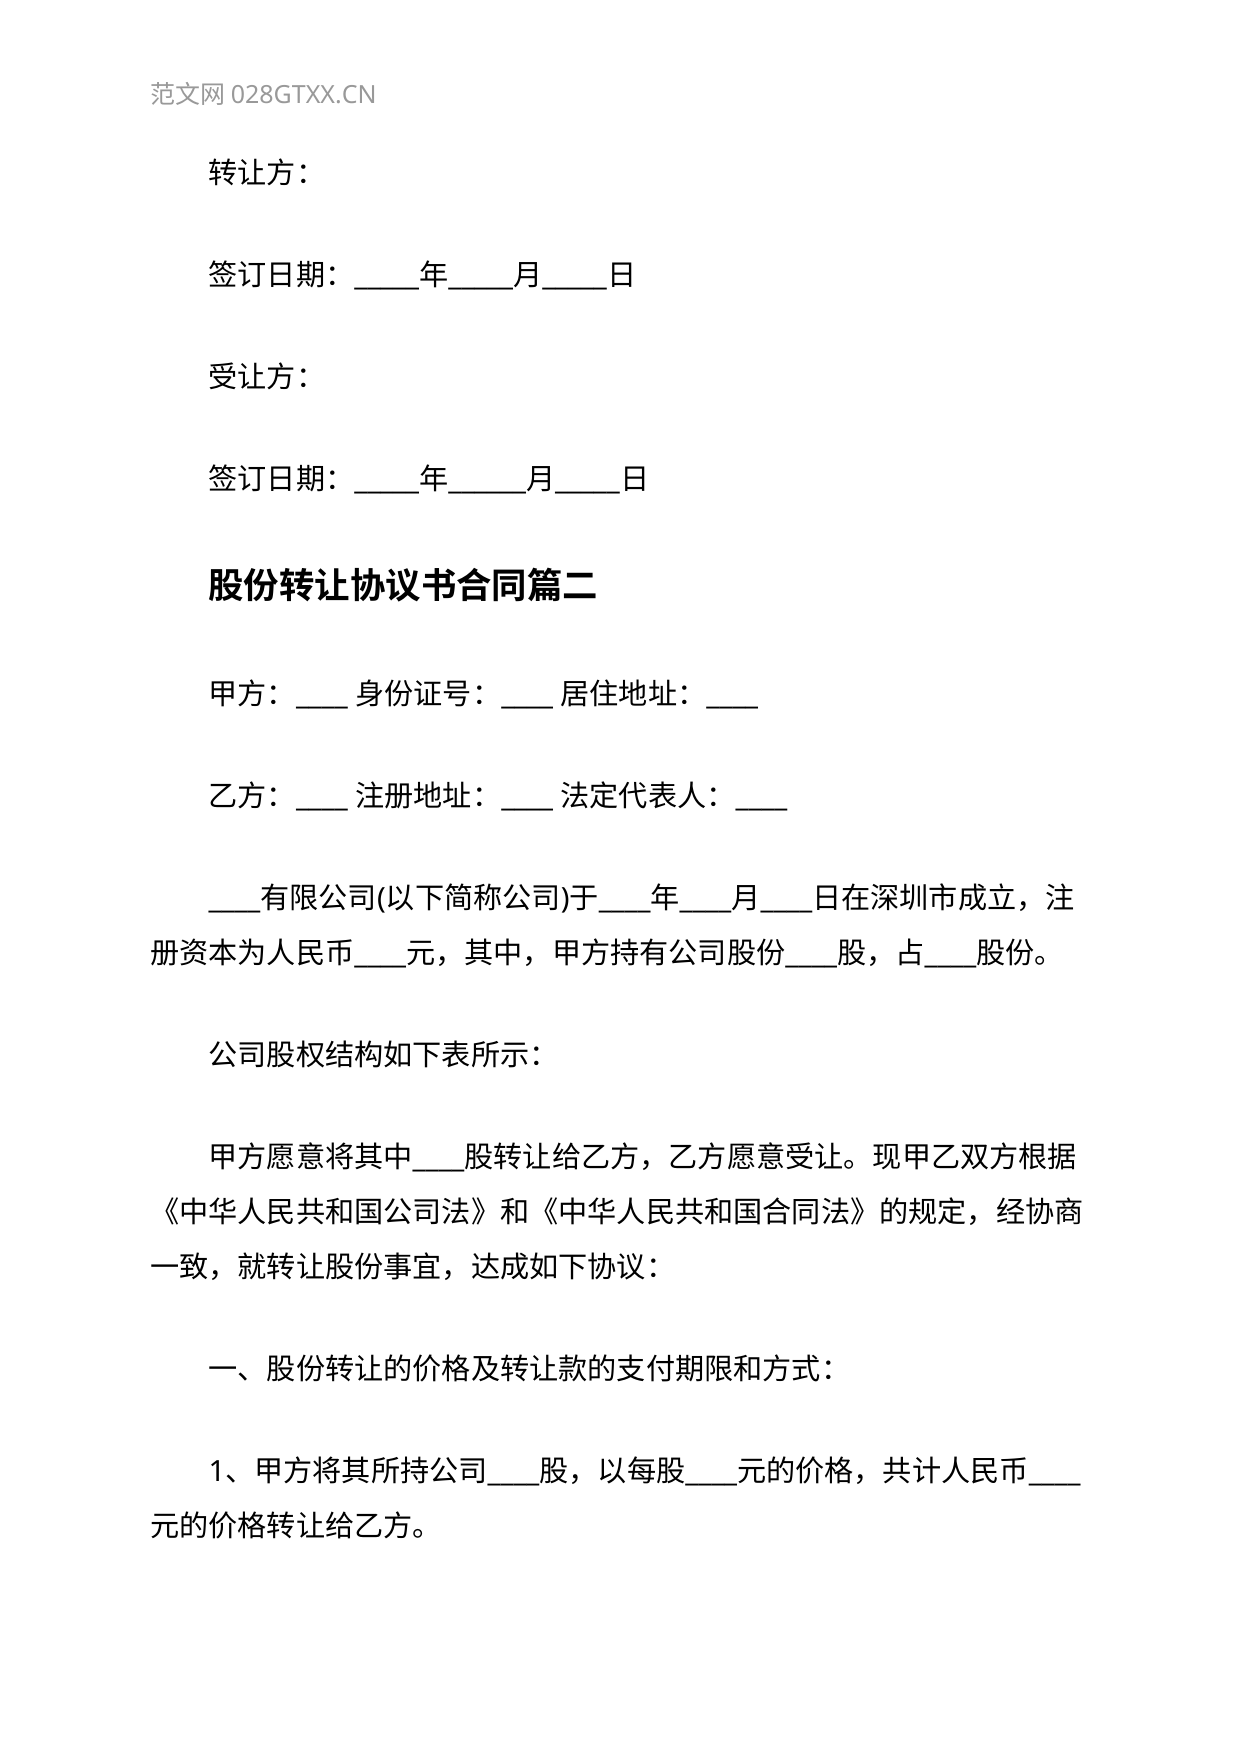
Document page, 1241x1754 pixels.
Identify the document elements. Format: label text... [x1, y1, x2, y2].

text 一、股份转让的价格及转让款的支付期限和方式： [150, 1345, 1090, 1388]
text 签订日期：_____年_____月_____日 [150, 252, 1090, 294]
text 签订日期：_____年______月_____日 [150, 456, 1090, 498]
text 受让方： [150, 354, 1090, 396]
text 甲方愿意将其中____股转让给乙方，乙方愿意受让。现甲乙双方根据《中华人民共和国公司法》和《中华人民共和国合同法》的规定，经协商一致，就转让股份事宜，达成如下协议： [150, 1134, 1090, 1286]
text 转让方： [150, 150, 1090, 192]
text 甲方：____ 身份证号：____ 居住地址：____ [150, 671, 1090, 713]
text 公司股权结构如下表所示： [150, 1032, 1090, 1074]
text ____有限公司(以下简称公司)于____年____月____日在深圳市成立，注册资本为人民币____元，其中，甲方持有公司股份____股，占____股份。 [150, 875, 1090, 972]
text 乙方：____ 注册地址：____ 法定代表人：____ [150, 773, 1090, 815]
text 股份转让协议书合同篇二 [150, 557, 1090, 609]
text 1、甲方将其所持公司____股，以每股____元的价格，共计人民币____元的价格转让给乙方。 [150, 1447, 1090, 1544]
